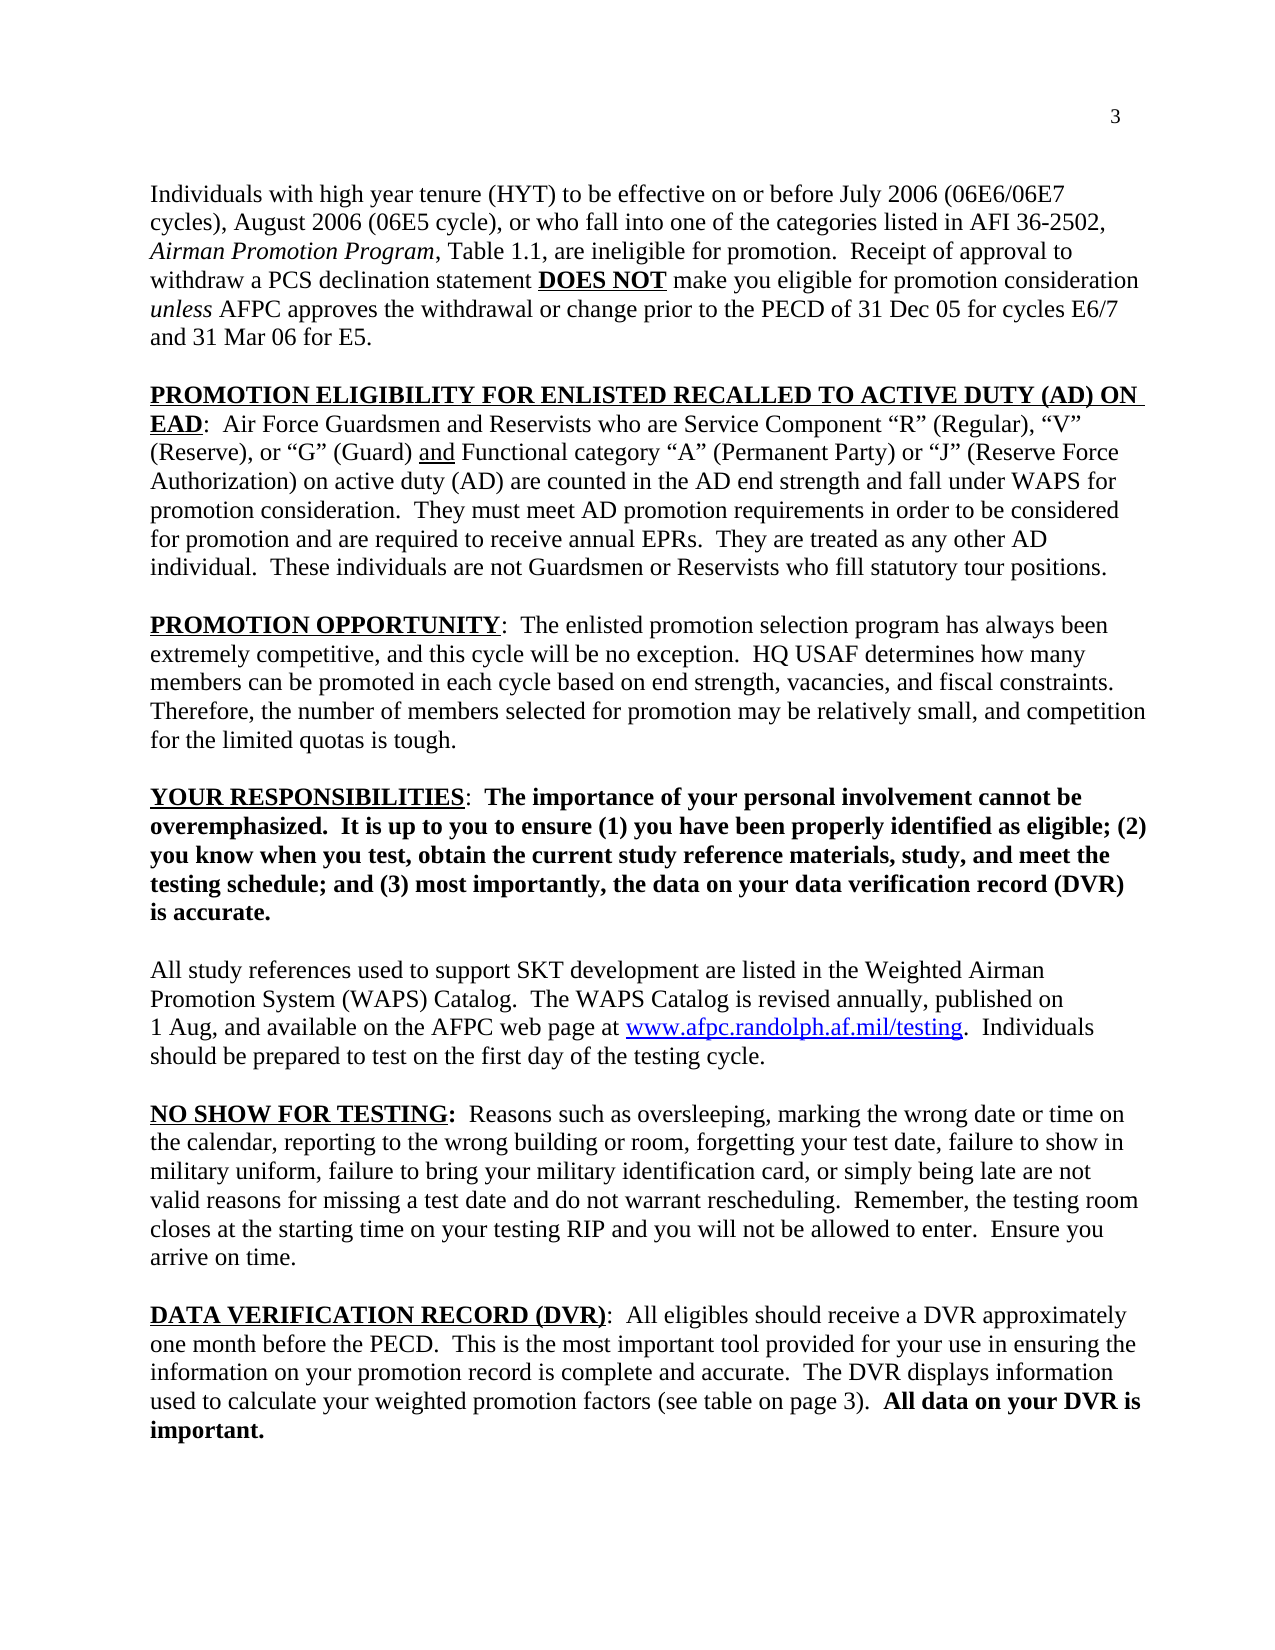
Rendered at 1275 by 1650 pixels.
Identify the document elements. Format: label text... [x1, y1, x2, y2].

text All study references used to support SKT development are listed in the Weighted Airman Promotion System (WAPS) Catalog. The WAPS Catalog is revised annually, published on [150, 955, 1147, 1012]
text Individuals with high year tenure (HYT) to be effective on or before July 2006 (06E6/06E7 cycles), August 2006 (06E5 cycle), or who fall into one of the categories listed in AFI 36-2502, Airman Promotion Program, Table 1.1, are ineligible for promotion. Receipt of approval to withdraw a PCS declination statement DOES NOT make you eligible for promotion consideration unless AFPC approves the withdrawal or change prior to the PECD of 31 Dec 05 for cycles E6/7 and 31 Mar 06 for E5. [150, 179, 1147, 351]
text DATA VERIFICATION RECORD (DVR): All eligibles should receive a DVR approximately one month before the PECD. This is the most important tool provided for your use in ensuring the information on your promotion record is complete and accurate. The DVR displays information used to calculate your weighted promotion factors (see table on page 3). All data on your DVR is important. [150, 1300, 1147, 1444]
text PROMOTION ELIGIBILITY FOR ENLISTED RECALLED TO ACTIVE DUTY (AD) ON EAD: Air Force Guardsmen and Reservists who are Service Component “R” (Regular), “V” (Reserve), or “G” (Guard) and Functional category “A” (Permanent Party) or “J” (Reserve Force Authorization) on active duty (AD) are counted in the AD end strength and fall under WAPS for promotion consideration. They must meet AD promotion requirements in order to be considered for promotion and are required to receive annual EPRs. They are treated as any other AD individual. These individuals are not Guardsmen or Reservists who fill statutory tour positions. [150, 380, 1147, 581]
text NO SHOW FOR TESTING: Reasons such as oversleeping, marking the wrong date or time on the calendar, reporting to the wrong building or room, forgetting your test date, failure to show in military uniform, failure to bring your military identification card, or simply being late are not valid reasons for missing a test date and do not warrant rescheduling. Remember, the testing room closes at the starting time on your testing RIP and you will not be allowed to enter. Ensure you arrive on time. [150, 1099, 1147, 1271]
text PROMOTION : The enlisted promotion selection program has always been extremely competitive, and this cycle will be no exception. HQ USAF determines how many members can be promoted in each cycle based on end strength, vacancies, and fiscal constraints. Therefore, the number of members selected for promotion may be relatively small, and competition for the limited quotas is tough. [150, 610, 1147, 754]
text YOUR RESPONSIBILITIES: The importance of your personal involvement cannot be overemphasized. It is up to you to ensure (1) you have been properly identified as eligible; (2) you know when you test, obtain the current study reference materials, study, and meet the testing schedule; and (3) most importantly, the data on your data verification record (DVR) is accurate. [150, 782, 1147, 926]
text 1 Aug, and available on the AFPC web page at www.afpc.randolph.af.mil/testing. Individuals should be prepared to test on the first day of the testing cycle. [150, 1012, 1147, 1070]
